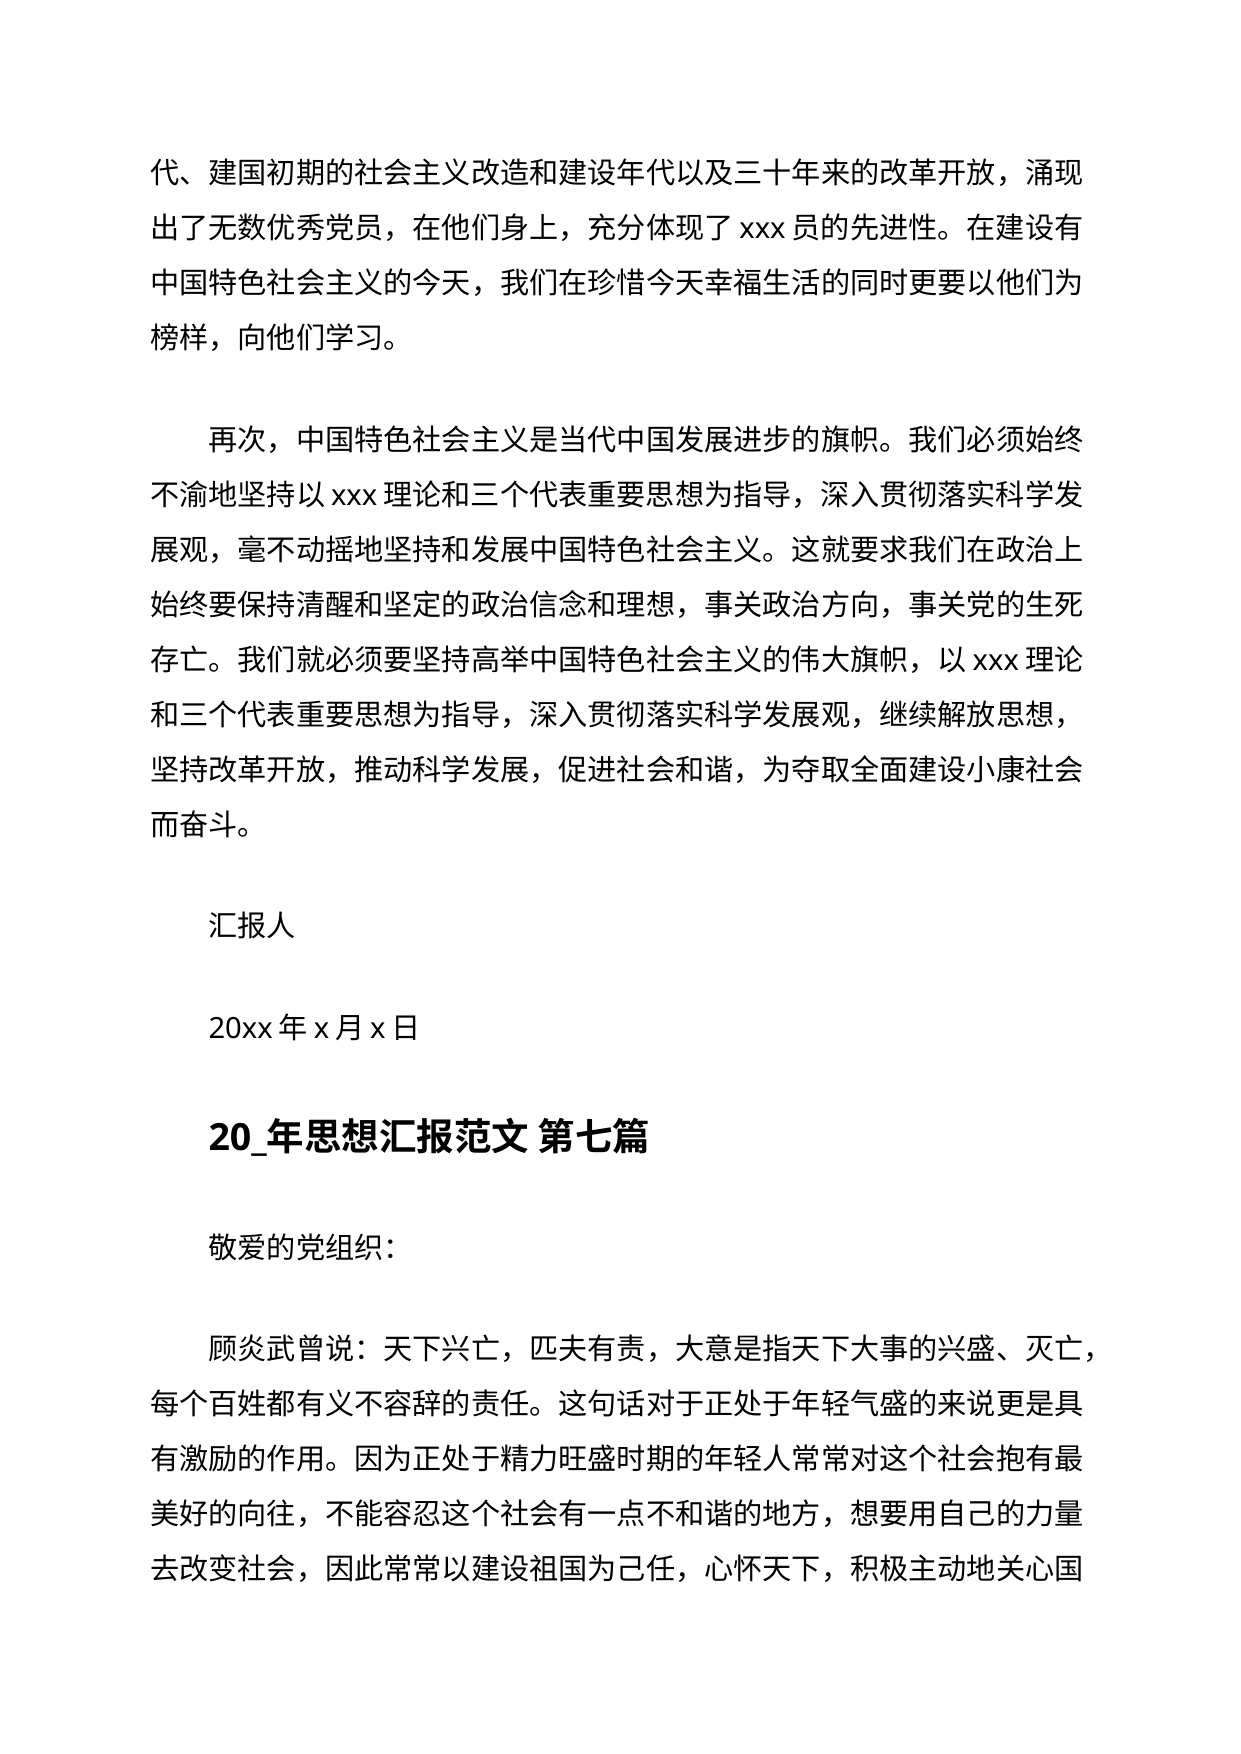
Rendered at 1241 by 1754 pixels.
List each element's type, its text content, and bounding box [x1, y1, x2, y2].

text 汇报人 [150, 903, 1090, 945]
text 再次，中国特色社会主义是当代中国发展进步的旗帜。我们必须始终不渝地坚持以xxx理论和三个代表重要思想为指导，深入贯彻落实科学发展观，毫不动摇地坚持和发展中国特色社会主义。这就要求我们在政治上始终要保持清醒和坚定的政治信念和理想，事关政治方向，事关党的生死存亡。我们就必须要坚持高举中国特色社会主义的伟大旗帜，以xxx理论和三个代表重要思想为指导，深入贯彻落实科学发展观，继续解放思想，坚持改革开放，推动科学发展，促进社会和谐，为夺取全面建设小康社会而奋斗。 [150, 417, 1090, 843]
text 敬爱的党组织： [150, 1224, 1090, 1266]
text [150, 1326, 1090, 1588]
text 20xx年x月x日 [150, 1004, 1090, 1047]
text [150, 150, 1090, 357]
text 20_年思想汇报范文 第七篇 [150, 1107, 1090, 1161]
